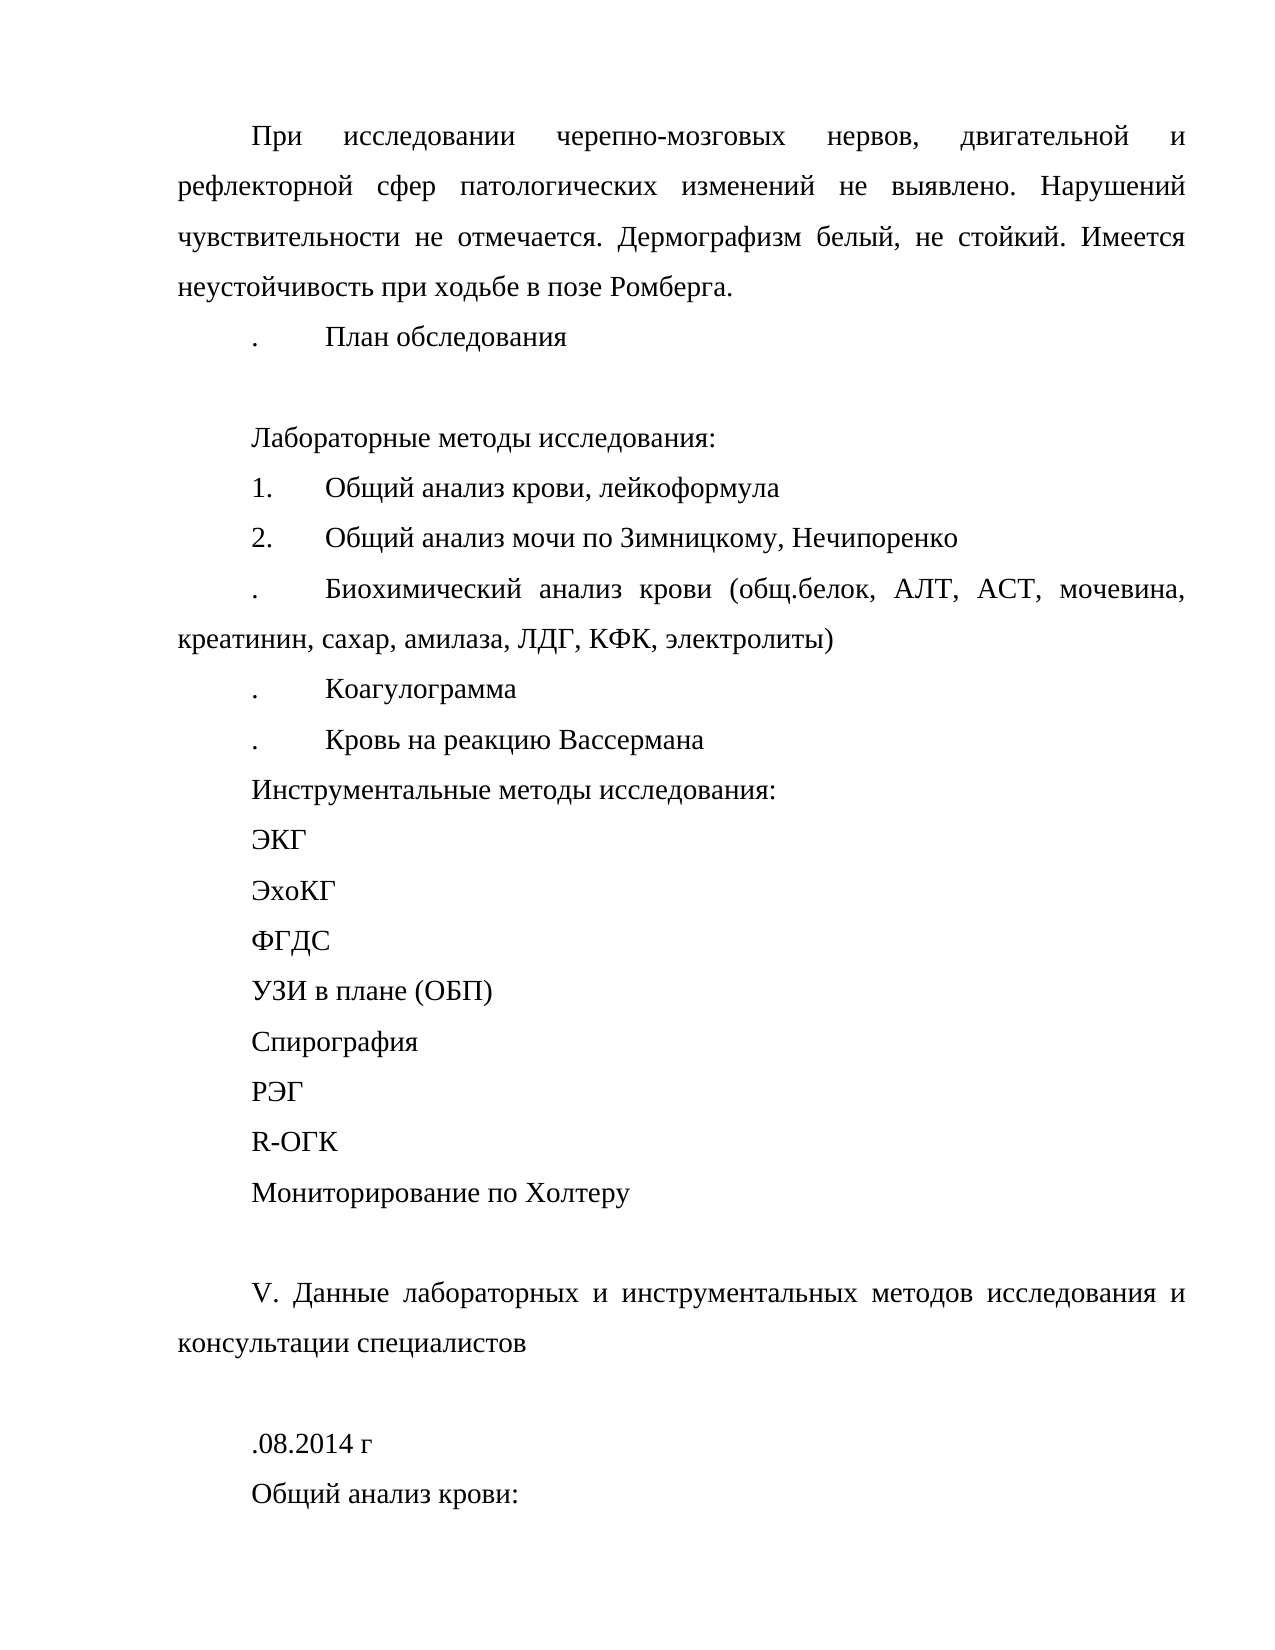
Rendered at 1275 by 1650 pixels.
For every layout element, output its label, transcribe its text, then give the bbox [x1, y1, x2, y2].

text РЭГ [177, 1074, 1186, 1108]
text ЭхоКГ [177, 873, 1186, 906]
text . Биохимический анализ крови (общ.белок, АЛТ, АСТ, мочевина, креатинин, сахар, амилаза, ЛДГ, КФК, электролиты) [177, 571, 1186, 655]
text R-ОГК [177, 1124, 1186, 1158]
text Общий анализ крови: [177, 1477, 1186, 1510]
text V. Данные лабораторных и инструментальных методов исследования и консультации специалистов [177, 1275, 1186, 1359]
text ЭКГ [177, 822, 1186, 856]
text . План обследования [177, 319, 1186, 353]
text При исследовании черепно-мозговых нервов, двигательной и рефлекторной сфер патологических изменений не выявлено. Нарушений чувствительности не отмечается. Дермографизм белый, не стойкий. Имеется неустойчивость при ходьбе в позе Ромберга. [177, 118, 1186, 303]
text .08.2014 г [177, 1426, 1186, 1460]
text 1. Общий анализ крови, лейкоформула [177, 470, 1186, 504]
text . Кровь на реакцию Вассермана [177, 722, 1186, 755]
text Инструментальные методы исследования: [177, 772, 1186, 806]
text Лабораторные методы исследования: [177, 420, 1186, 453]
text Спирография [177, 1024, 1186, 1057]
text 2. Общий анализ мочи по Зимницкому, Нечипоренко [177, 521, 1186, 554]
text ФГДС [177, 923, 1186, 957]
text УЗИ в плане (ОБП) [177, 973, 1186, 1007]
text . Коагулограмма [177, 672, 1186, 705]
text Мониторирование по Холтеру [177, 1175, 1186, 1208]
